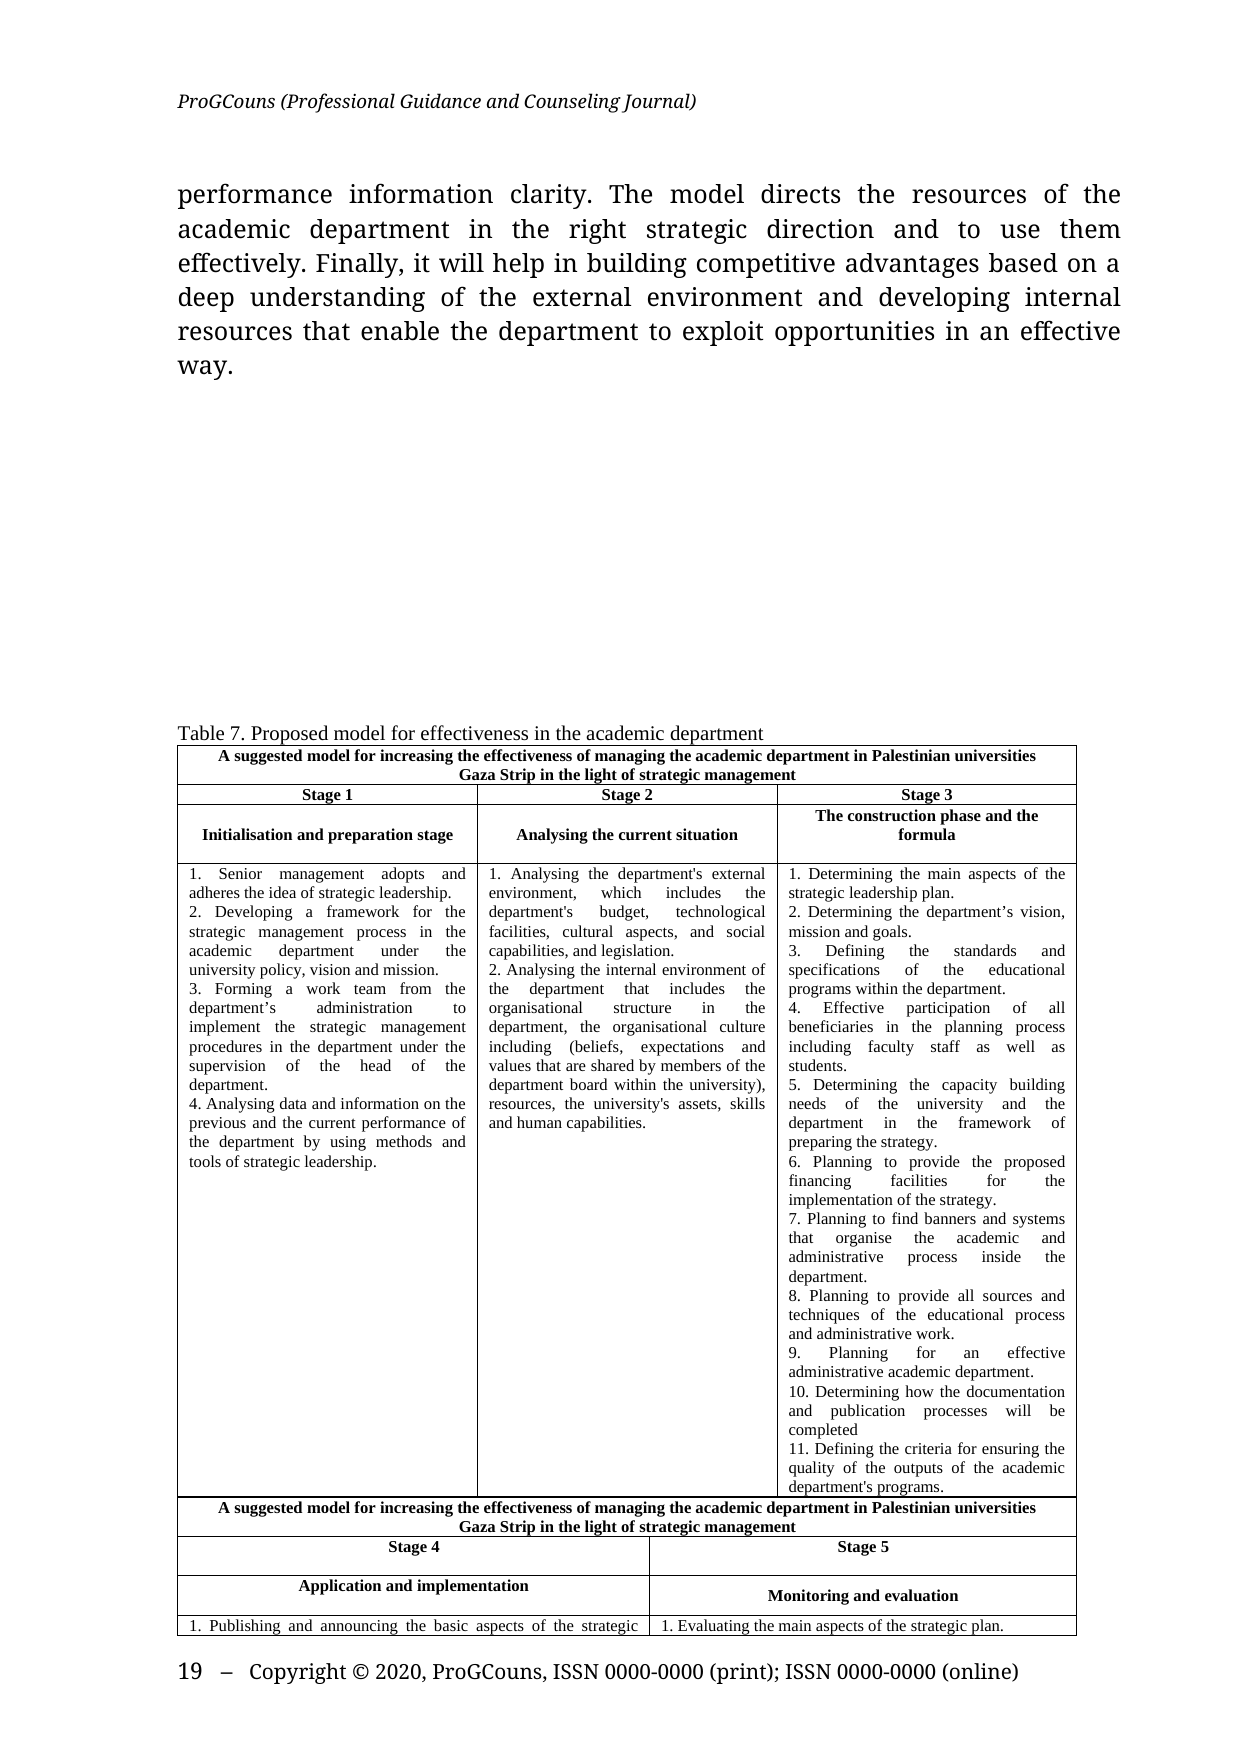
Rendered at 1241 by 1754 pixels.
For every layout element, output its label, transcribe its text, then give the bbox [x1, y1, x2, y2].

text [177, 177, 1122, 382]
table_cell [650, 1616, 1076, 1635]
table_cell Initialisation and preparation stage [178, 805, 477, 863]
table_cell Monitoring and evaluation [650, 1576, 1076, 1614]
table_cell Stage 3 [778, 785, 1076, 804]
table_cell Stage 4 [178, 1537, 649, 1575]
table_cell The construction phase and the formula [778, 805, 1076, 863]
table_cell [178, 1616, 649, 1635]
table_cell Application and implementation [178, 1576, 649, 1614]
table_cell Stage 2 [478, 785, 777, 804]
table_cell 1. Senior management adopts and adheres the idea of strategic leadership. 2. Developing a framework for the strategic management process in the academic department under the university policy, vision and mission. 3. Forming a work team from the department’s administration to implement the strategic management procedures in the department under the supervision of the head of the department. 4. Analysing data and information on the previous and the current performance of the department by using methods and tools of strategic leadership. [178, 864, 477, 1496]
table_cell A suggested model for increasing the effectiveness of managing the academic department in Palestinian universities Gaza Strip in the light of strategic management [178, 1498, 1076, 1536]
table_header A suggested model for increasing the effectiveness of managing the academic department in Palestinian universities Gaza Strip in the light of strategic management [178, 746, 1076, 784]
text Table 7. Proposed model for effectiveness in the academic department [177, 721, 1122, 745]
table_cell Analysing the current situation [478, 805, 777, 863]
table_cell Stage 5 [650, 1537, 1076, 1575]
table_cell Stage 1 [178, 785, 477, 804]
table_cell 1. Determining the main aspects of the strategic leadership plan. 2. Determining the department’s vision, mission and goals. 3. Defining the standards and specifications of the educational programs within the department. 4. Effective participation of all beneficiaries in the planning process including faculty staff as well as students. 5. Determining the capacity building needs of the university and the department in the framework of preparing the strategy. 6. Planning to provide the proposed financing facilities for the implementation of the strategy. 7. Planning to find banners and systems that organise the academic and administrative process inside the department. 8. Planning to provide all sources and techniques of the educational process and administrative work. 9. Planning for an effective administrative academic department. 10. Determining how the documentation and publication processes will be completed 11. Defining the criteria for ensuring the quality of the outputs of the academic department's programs. [778, 864, 1076, 1496]
table_cell 1. Analysing the department's external environment, which includes the department's budget, technological facilities, cultural aspects, and social capabilities, and legislation. 2. Analysing the internal environment of the department that includes the organisational structure in the department, the organisational culture including (beliefs, expectations and values that are shared by members of the department board within the university), resources, the university's assets, skills and human capabilities. [478, 864, 777, 1496]
